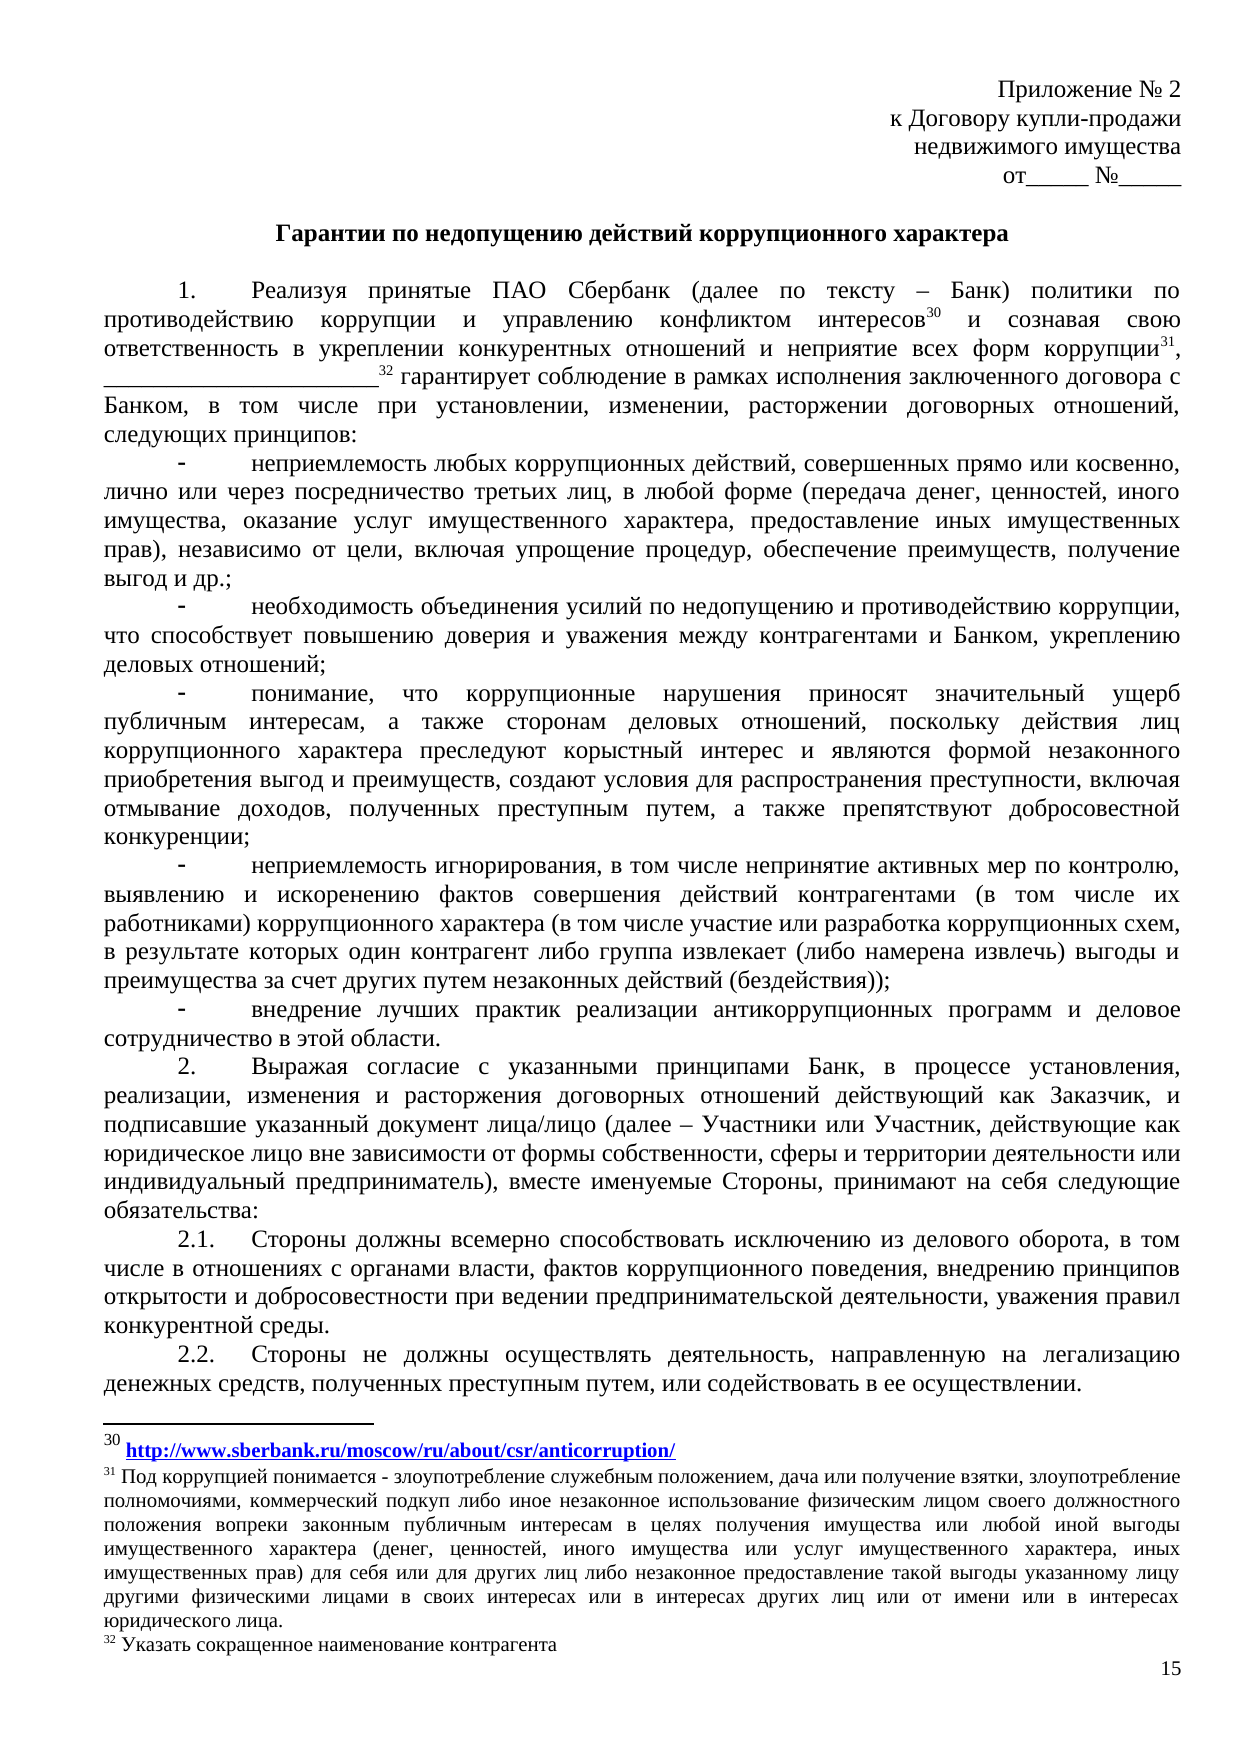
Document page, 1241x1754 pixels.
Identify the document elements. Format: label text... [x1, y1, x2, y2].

list внедрение лучших практик реализации антикоррупционных программ и деловое сотрудничество в этой области. [103, 994, 1181, 1051]
list Стороны не должны осуществлять деятельность, направленную на легализацию денежных средств, полученных преступным путем, или содействовать в ее осуществлении. [103, 1339, 1181, 1396]
text недвижимого имущества [103, 131, 1181, 160]
text к Договору купли-продажи [103, 103, 1181, 131]
list неприемлемость игнорирования, в том числе непринятие активных мер по контролю, выявлению и искоренению фактов совершения действий контрагентами (в том числе их работниками) коррупционного характера (в том числе участие или разработка коррупционных схем, в результате которых один контрагент либо группа извлекает (либо намерена извлечь) выгоды и преимущества за счет других путем незаконных действий (бездействия)); [103, 850, 1181, 994]
list Реализуя принятые ПАО Сбербанк (далее по тексту – Банк) политики по противодействию коррупции и управлению конфликтом интересов и сознавая свою ответственность в укреплении конкурентных отношений и неприятие всех форм коррупции, ______________________ гарантирует соблюдение в рамках исполнения заключенного договора с Банком, в том числе при установлении, изменении, расторжении договорных отношений, следующих принципов: [103, 275, 1181, 448]
text Гарантии по недопущению действий коррупционного характера [103, 218, 1181, 246]
list Выражая согласие с указанными принципами Банк, в процессе установления, реализации, изменения и расторжения договорных отношений действующий как Заказчик, и подписавшие указанный документ лица/лицо (далее – Участники или Участник, действующие как юридическое лицо вне зависимости от формы собственности, сферы и территории деятельности или индивидуальный предприниматель), вместе именуемые Стороны, принимают на себя следующие обязательства: [103, 1051, 1181, 1224]
list Стороны должны всемерно способствовать исключению из делового оборота, в том числе в отношениях с органами власти, фактов коррупционного поведения, внедрению принципов открытости и добросовестности при ведении предпринимательской деятельности, уважения правил конкурентной среды. [103, 1224, 1181, 1339]
list понимание, что коррупционные нарушения приносят значительный ущерб публичным интересам, а также сторонам деловых отношений, поскольку действия лиц коррупционного характера преследуют корыстный интерес и являются формой незаконного приобретения выгод и преимуществ, создают условия для распространения преступности, включая отмывание доходов, полученных преступным путем, а также препятствуют добросовестной конкуренции; [103, 678, 1181, 850]
subtitle Приложение № 2 [162, 74, 1181, 103]
list неприемлемость любых коррупционных действий, совершенных прямо или косвенно, лично или через посредничество третьих лиц, в любой форме (передача денег, ценностей, иного имущества, оказание услуг имущественного характера, предоставление иных имущественных прав), независимо от цели, включая упрощение процедур, обеспечение преимуществ, получение выгод и др.; [103, 448, 1181, 591]
list необходимость объединения усилий по недопущению и противодействию коррупции, что способствует повышению доверия и уважения между контрагентами и Банком, укреплению деловых отношений; [103, 591, 1181, 678]
text от_____ №_____ [103, 160, 1181, 189]
